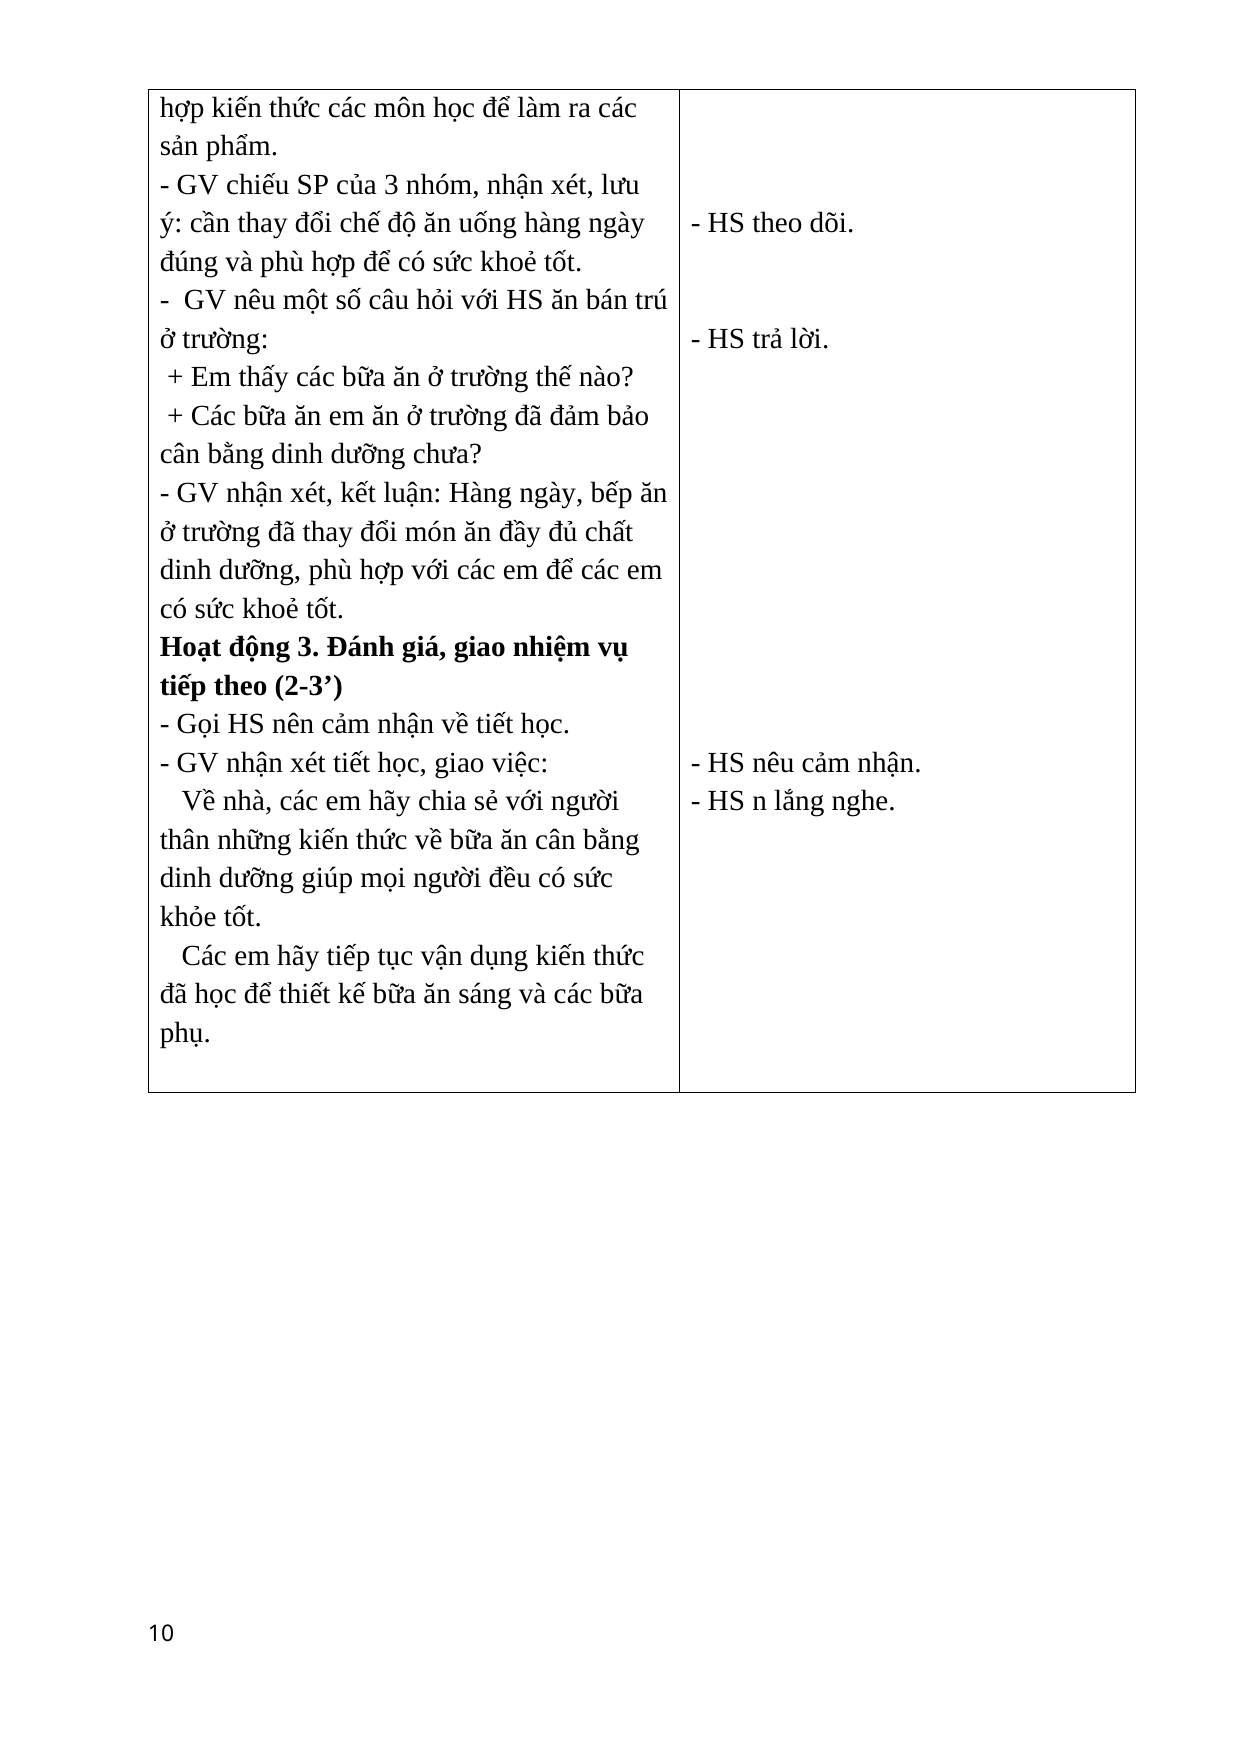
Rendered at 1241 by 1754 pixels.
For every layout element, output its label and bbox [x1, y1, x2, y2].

table_cell [149, 90, 679, 1092]
table_cell [680, 90, 1135, 1092]
